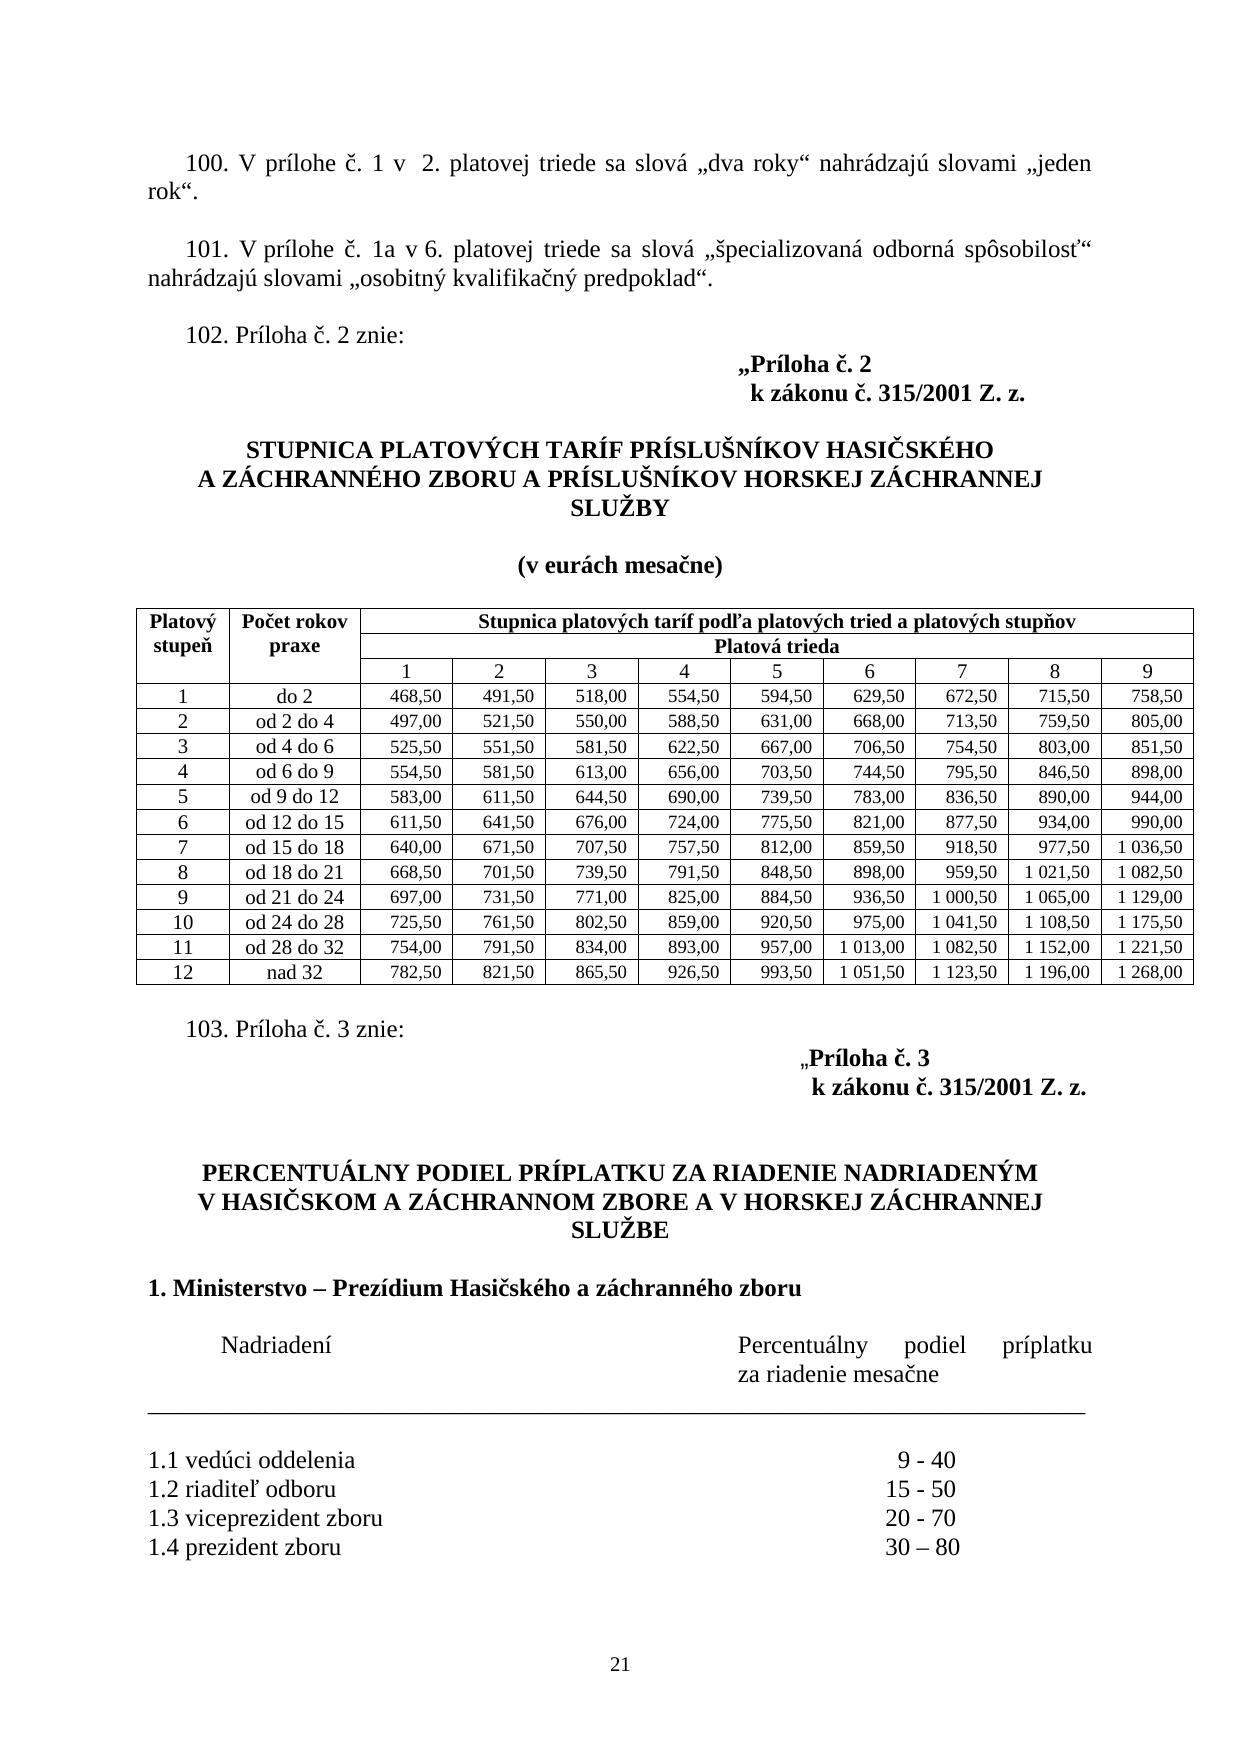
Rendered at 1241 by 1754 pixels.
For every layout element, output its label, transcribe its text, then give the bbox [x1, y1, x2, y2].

table_cell 782,50 [361, 960, 452, 984]
text k zákonu č. 315/2001 Z. z. [148, 1072, 1092, 1100]
table_cell 825,00 [639, 885, 730, 909]
text 103. Príloha č. 3 znie: [185, 1014, 1092, 1043]
text PERCENTUÁLNY PODIEL PRÍPLATKU ZA RIADENIE NADRIADENÝM [148, 1158, 1092, 1187]
table_cell 739,50 [546, 860, 638, 884]
table_cell 667,00 [731, 734, 823, 758]
table_cell 8 [137, 860, 229, 884]
table_cell od 15 do 18 [230, 835, 360, 859]
table_cell 821,50 [453, 960, 545, 984]
table_cell 783,00 [824, 785, 915, 808]
table_cell 656,00 [639, 759, 730, 783]
table_cell 893,00 [639, 935, 730, 959]
table_cell 697,00 [361, 885, 452, 909]
table_cell 1 082,50 [1102, 860, 1193, 884]
table_cell 703,50 [731, 759, 823, 783]
table_cell 977,50 [1009, 835, 1101, 859]
table_cell 583,00 [361, 785, 452, 808]
table_cell 821,00 [824, 810, 915, 834]
table_cell 5 [137, 785, 229, 808]
table_cell 581,50 [453, 759, 545, 783]
table_cell 744,50 [824, 759, 915, 783]
table_cell 802,50 [546, 910, 638, 934]
table_cell od 28 do 32 [230, 935, 360, 959]
table_cell 1 [361, 659, 452, 683]
table_cell 491,50 [453, 684, 545, 708]
table_cell 1 013,00 [824, 935, 915, 959]
table_cell 644,50 [546, 785, 638, 808]
table_cell 944,00 [1102, 785, 1193, 808]
table_cell od 24 do 28 [230, 910, 360, 934]
table_cell 975,00 [824, 910, 915, 934]
table_cell 1 065,00 [1009, 885, 1101, 909]
table_cell 920,50 [731, 910, 823, 934]
table_cell 672,50 [916, 684, 1008, 708]
table_cell 775,50 [731, 810, 823, 834]
text „Príloha č. 3 [664, 1043, 1092, 1072]
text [148, 1388, 1092, 1417]
table_cell 521,50 [453, 709, 545, 733]
table_cell 859,00 [639, 910, 730, 934]
table_cell 859,50 [824, 835, 915, 859]
table_cell 1 041,50 [916, 910, 1008, 934]
table_cell 6 [824, 659, 915, 683]
table_cell 1 108,50 [1009, 910, 1101, 934]
table_cell 993,50 [731, 960, 823, 984]
table_cell 10 [137, 910, 229, 934]
table_cell 1 051,50 [824, 960, 915, 984]
table_header Stupnica platových taríf podľa platových tried a platových stupňov [361, 609, 1193, 633]
table_cell 4 [639, 659, 730, 683]
table_cell 812,00 [731, 835, 823, 859]
text 1. Ministerstvo – Prezídium Hasičého a záchranného zboru [148, 1273, 1092, 1302]
table_cell 668,50 [361, 860, 452, 884]
table_cell 851,50 [1102, 734, 1193, 758]
table_cell 758,50 [1102, 684, 1193, 708]
table_cell 611,50 [361, 810, 452, 834]
table_cell od 18 do 21 [230, 860, 360, 884]
table_cell 715,50 [1009, 684, 1101, 708]
table_cell 957,00 [731, 935, 823, 959]
table_cell 622,50 [639, 734, 730, 758]
table_cell 611,50 [453, 785, 545, 808]
text STUPNICA PLATOVÝCH TARÍF príslušníkov Hasičského [148, 435, 1092, 464]
table_cell 7 [916, 659, 1008, 683]
table_cell 668,00 [824, 709, 915, 733]
table_cell 795,50 [916, 759, 1008, 783]
text 1.1 vedúci oddelenia 9 - 40 [148, 1445, 1092, 1474]
table_cell 724,00 [639, 810, 730, 834]
table_cell 761,50 [453, 910, 545, 934]
table_cell 1 036,50 [1102, 835, 1193, 859]
table_cell 676,00 [546, 810, 638, 834]
table_cell 9 [137, 885, 229, 909]
table_cell 6 [137, 810, 229, 834]
text 1.3 viceprezident zboru 20 - 70 [148, 1503, 1092, 1532]
table_cell 594,50 [731, 684, 823, 708]
table_cell 877,50 [916, 810, 1008, 834]
table_cell 690,00 [639, 785, 730, 808]
table_cell 898,00 [824, 860, 915, 884]
table_cell 554,50 [639, 684, 730, 708]
text (v eurách mesačne) [148, 550, 1092, 579]
table_cell 497,00 [361, 709, 452, 733]
table_cell 725,50 [361, 910, 452, 934]
table_cell 805,00 [1102, 709, 1193, 733]
table_cell 865,50 [546, 960, 638, 984]
table_cell 641,50 [453, 810, 545, 834]
table_cell 701,50 [453, 860, 545, 884]
table_cell 1 123,50 [916, 960, 1008, 984]
table_cell 739,50 [731, 785, 823, 808]
table_cell 846,50 [1009, 759, 1101, 783]
table_cell 1 152,00 [1009, 935, 1101, 959]
table_cell 551,50 [453, 734, 545, 758]
table_cell 9 [1102, 659, 1193, 683]
table_cell 7 [137, 835, 229, 859]
table_cell 4 [137, 759, 229, 783]
table_header Platový stupeň [137, 609, 229, 683]
table_cell 1 [137, 684, 229, 708]
text a záchranného zboru a príslušníkov Horskej záchrannej služby [148, 464, 1092, 521]
table_cell 803,00 [1009, 734, 1101, 758]
table_cell 898,00 [1102, 759, 1193, 783]
table_cell 2 [137, 709, 229, 733]
table_cell Platová trieda [361, 634, 1193, 658]
table_cell 468,50 [361, 684, 452, 708]
table_cell 1 196,00 [1009, 960, 1101, 984]
table_cell 11 [137, 935, 229, 959]
table_cell 554,50 [361, 759, 452, 783]
table_cell 518,00 [546, 684, 638, 708]
table_cell 3 [546, 659, 638, 683]
table_header Počet rokov praxe [230, 609, 360, 683]
table_cell 754,50 [916, 734, 1008, 758]
table_cell 926,50 [639, 960, 730, 984]
table_cell 550,00 [546, 709, 638, 733]
table_cell od 21 do 24 [230, 885, 360, 909]
text V Hasičskom a záchrannom zbore A V HORSKEJ ZÁCHRANNEJ SLUŽBE [148, 1187, 1092, 1244]
table_cell 1 175,50 [1102, 910, 1193, 934]
table_cell 731,50 [453, 885, 545, 909]
table_cell 1 221,50 [1102, 935, 1193, 959]
table_cell 848,50 [731, 860, 823, 884]
table_cell 707,50 [546, 835, 638, 859]
table_cell 1 000,50 [916, 885, 1008, 909]
text 102. Príloha č. 2 znie: [185, 320, 1092, 349]
table_cell 936,50 [824, 885, 915, 909]
table_cell 640,00 [361, 835, 452, 859]
table_cell 8 [1009, 659, 1101, 683]
table_cell 757,50 [639, 835, 730, 859]
table_cell 959,50 [916, 860, 1008, 884]
table_cell 713,50 [916, 709, 1008, 733]
table_cell od 12 do 15 [230, 810, 360, 834]
table_cell od 2 do 4 [230, 709, 360, 733]
table_cell 629,50 [824, 684, 915, 708]
table_cell nad 32 [230, 960, 360, 984]
table_cell 671,50 [453, 835, 545, 859]
table_cell 934,00 [1009, 810, 1101, 834]
table_cell od 6 do 9 [230, 759, 360, 783]
table_cell 588,50 [639, 709, 730, 733]
text 1.4 prezident zboru 30 – 80 [148, 1532, 1092, 1560]
table_cell 990,00 [1102, 810, 1193, 834]
text Nadriadení Percentuálny podiel príplatku za riadenie mesačne [221, 1330, 1092, 1388]
table_cell 581,50 [546, 734, 638, 758]
table_cell 1 082,50 [916, 935, 1008, 959]
table_cell 836,50 [916, 785, 1008, 808]
table_cell od 4 do 6 [230, 734, 360, 758]
table_cell od 9 do 12 [230, 785, 360, 808]
table_cell 613,00 [546, 759, 638, 783]
text 1.2 riaditeľ odboru 15 - 50 [148, 1474, 1092, 1503]
table_cell 631,00 [731, 709, 823, 733]
text „Príloha č. 2 [148, 349, 1092, 378]
table_cell 1 129,00 [1102, 885, 1193, 909]
table_cell 1 021,50 [1009, 860, 1101, 884]
table_cell 759,50 [1009, 709, 1101, 733]
text 101. V prílohe č. 1a v 6. platovej triede sa slová „špecializovaná odborná spôsobilosť“ nahrádzajú slovami „osobitný kvalifikačný predpoklad“. [148, 234, 1092, 291]
table_cell 1 268,00 [1102, 960, 1193, 984]
table_cell 2 [453, 659, 545, 683]
table_cell 754,00 [361, 935, 452, 959]
table_cell 791,50 [639, 860, 730, 884]
table_cell 771,00 [546, 885, 638, 909]
table_cell 525,50 [361, 734, 452, 758]
text 100. V prílohe č. 1 v 2. platovej triede sa slová „dva roky“ nahrádzajú slovami „jeden rok“. [148, 148, 1092, 205]
table_cell do 2 [230, 684, 360, 708]
table_cell 12 [137, 960, 229, 984]
table_cell 791,50 [453, 935, 545, 959]
table_cell 890,00 [1009, 785, 1101, 808]
table_cell 918,50 [916, 835, 1008, 859]
table_cell 834,00 [546, 935, 638, 959]
table_cell 706,50 [824, 734, 915, 758]
table_cell 5 [731, 659, 823, 683]
table_cell 3 [137, 734, 229, 758]
table_cell 884,50 [731, 885, 823, 909]
text k zákonu č. 315/2001 Z. z. [148, 378, 1092, 406]
